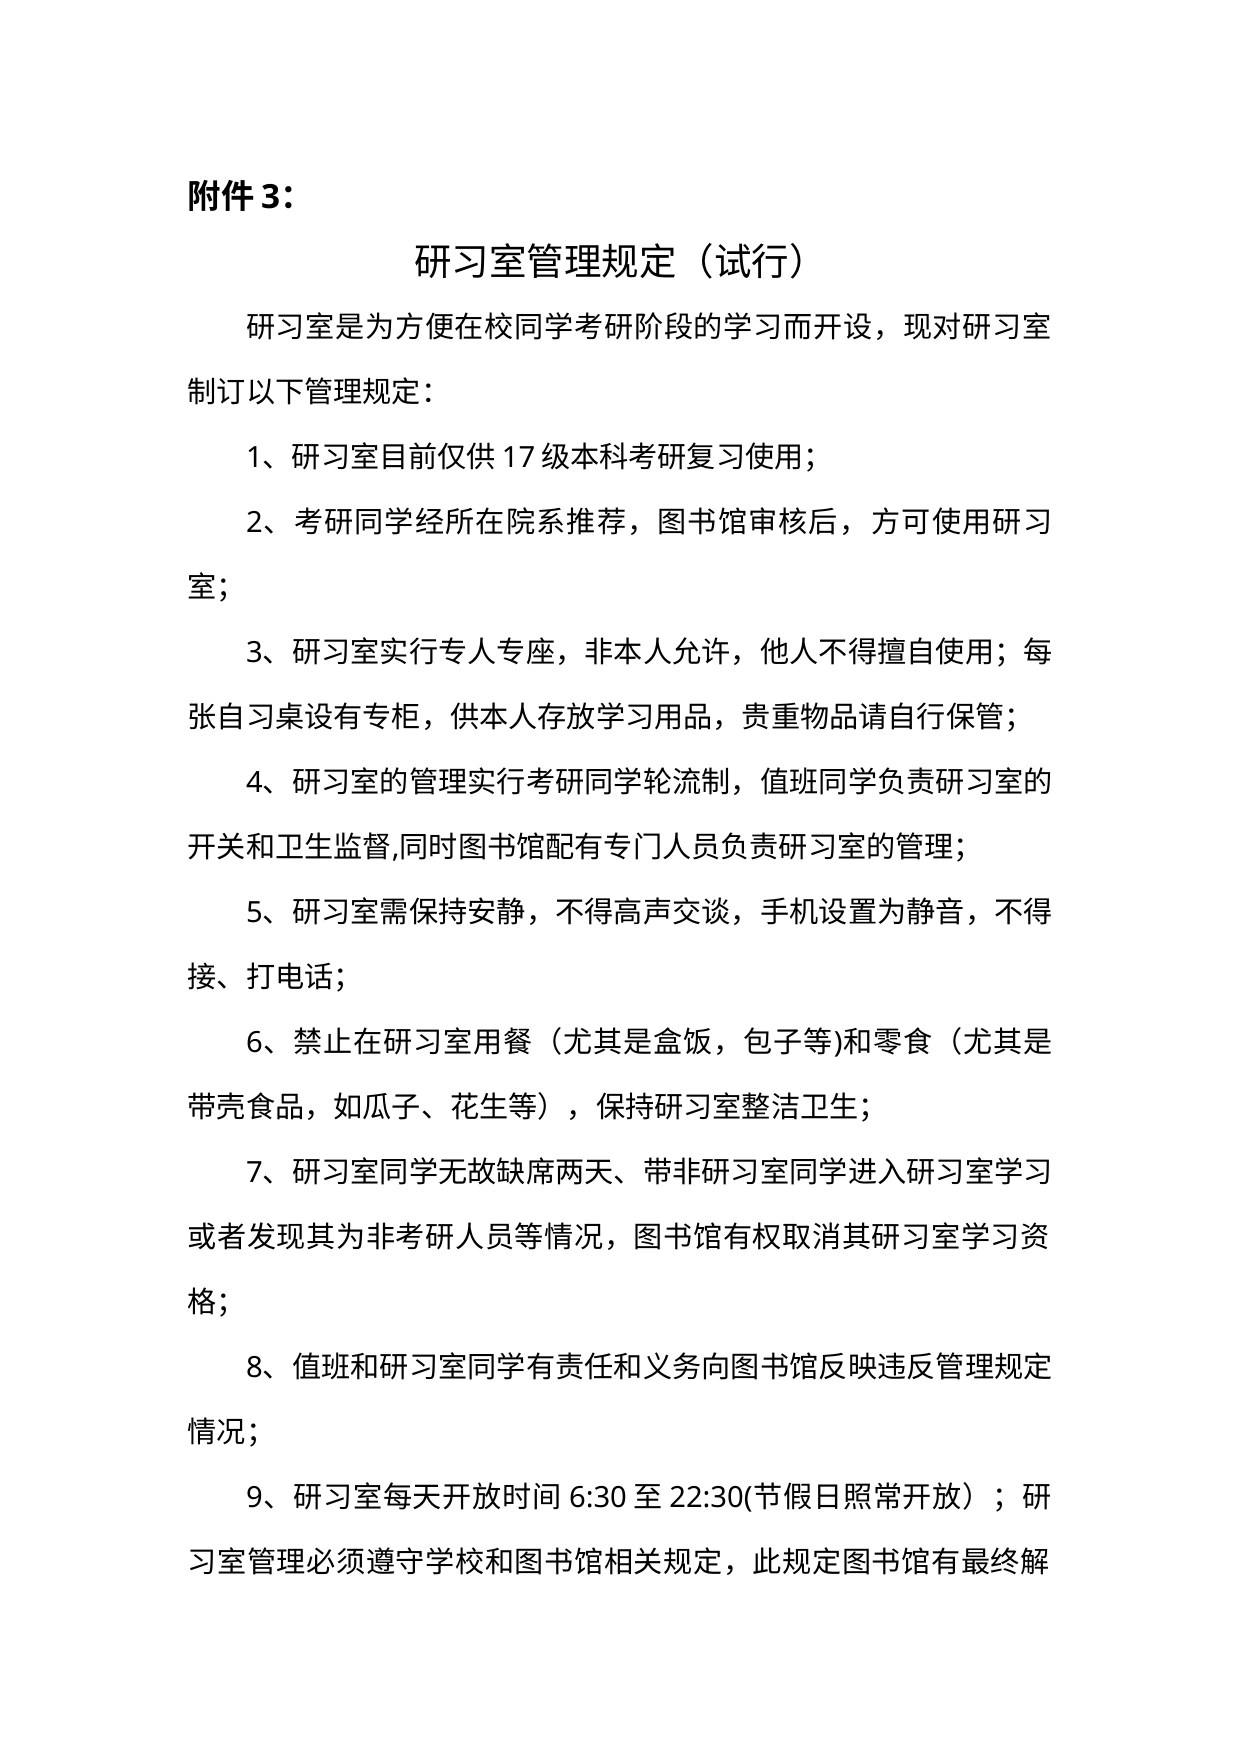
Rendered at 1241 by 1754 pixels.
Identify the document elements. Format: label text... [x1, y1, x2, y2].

text 6、禁止在研习室用餐（尤其是盒饭，包子等)和零食（尤其是带壳食品，如瓜子、花生等），保持研习室整洁卫生； [187, 1007, 1053, 1137]
text 3、研习室实行专人专座，非本人允许，他人不得擅自使用；每张自习桌设有专柜，供本人存放学习用品，贵重物品请自行保管； [187, 617, 1053, 747]
text 5、研习室需保持安静，不得高声交谈，手机设置为静音，不得接、打电话； [187, 877, 1053, 1007]
text 附件3： [187, 162, 1053, 227]
text 2、考研同学经所在院系推荐，图书馆审核后，方可使用研习室； [187, 487, 1053, 617]
text 8、值班和研习室同学有责任和义务向图书馆反映违反管理规定情况； [187, 1332, 1053, 1462]
text 4、研习室的管理实行考研同学轮流制，值班同学负责研习室的开关和卫生监督,同时图书馆配有专门人员负责研习室的管理； [187, 747, 1053, 877]
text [187, 1462, 1053, 1592]
text 1、研习室目前仅供17级本科考研复习使用； [187, 422, 1053, 487]
text 7、研习室同学无故缺席两天、带非研习室同学进入研习室学习或者发现其为非考研人员等情况，图书馆有权取消其研习室学习资格； [187, 1137, 1053, 1332]
text 研习室是为方便在校同学考研阶段的学习而开设，现对研习室制订以下管理规定： [187, 292, 1053, 422]
text 研习室管理规定（试行） [187, 227, 1053, 292]
